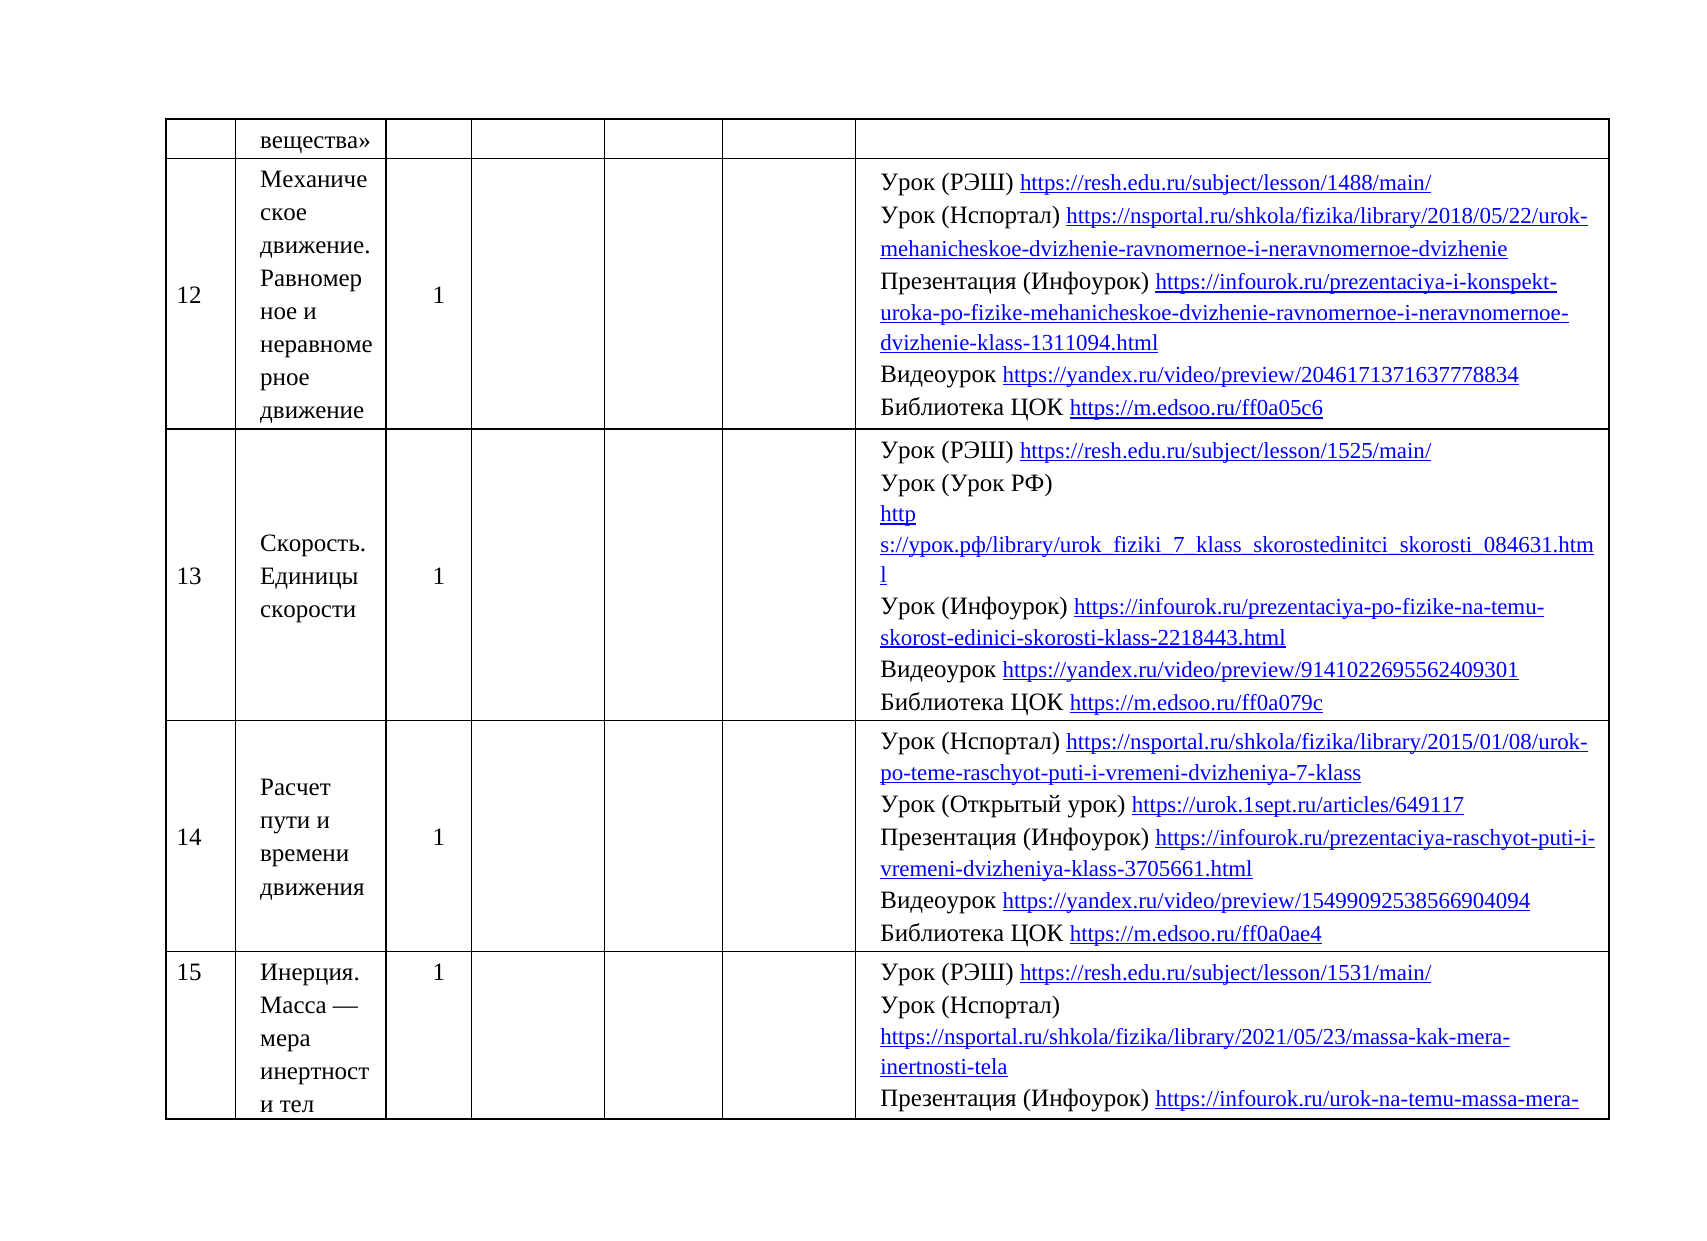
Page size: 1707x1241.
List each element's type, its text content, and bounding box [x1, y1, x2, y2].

table_cell 14 [167, 721, 235, 951]
table_cell [605, 721, 722, 951]
table_cell [472, 721, 604, 951]
table_cell [723, 159, 855, 428]
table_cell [236, 120, 385, 157]
table_cell Механическое движение. Равномерное и неравномерное движение [236, 159, 385, 428]
table_cell 1 [387, 952, 471, 1118]
table_cell Скорость. Единицы скорости [236, 430, 385, 719]
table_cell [856, 120, 1608, 157]
table_cell Расчет пути и времени движения [236, 721, 385, 951]
table_cell 11 [167, 120, 235, 157]
table_cell [472, 430, 604, 719]
table_cell 1 [387, 120, 471, 157]
table_cell [472, 952, 604, 1118]
table_cell [723, 430, 855, 719]
table_cell Урок (РЭШ) https://resh.edu.ru/subject/lesson/1525/main/ Урок (Урок РФ) https://урок.рф/library/urok_fiziki_7_klass_skorostedinitci_skorosti_084631.html Урок (Инфоурок) https://infourok.ru/prezentaciya-po-fizike-na-temu-skorost-edinici-skorosti-klass-2218443.html Видеоурок https://yandex.ru/video/preview/9141022695562409301 Библиотека ЦОК https://m.edsoo.ru/ff0a079c [856, 430, 1608, 719]
table_cell 1 [387, 721, 471, 951]
table_cell Урок (РЭШ) https://resh.edu.ru/subject/lesson/1488/main/ Урок (Нспортал) https://nsportal.ru/shkola/fizika/library/2018/05/22/urok-mehanicheskoe-dvizhenie-ravnomernoe-i-neravnomernoe-dvizhenie Презентация (Инфоурок) https://infourok.ru/prezentaciya-i-konspekt-uroka-po-fizike-mehanicheskoe-dvizhenie-ravnomernoe-i-neravnomernoe-dvizhenie-klass-1311094.html Видеоурок https://yandex.ru/video/preview/2046171371637778834 Библиотека ЦОК https://m.edsoo.ru/ff0a05c6 [856, 159, 1608, 428]
table_cell [472, 120, 604, 157]
table_cell 15 [167, 952, 235, 1118]
table_cell 1 [387, 159, 471, 428]
table_cell 1 [387, 430, 471, 719]
table_cell [723, 120, 855, 157]
table_cell [472, 159, 604, 428]
table_cell [605, 159, 722, 428]
table_cell [723, 952, 855, 1118]
table_cell [605, 952, 722, 1118]
table_cell [605, 120, 722, 157]
table_cell [723, 721, 855, 951]
table_cell 13 [167, 430, 235, 719]
table_cell 12 [167, 159, 235, 428]
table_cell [236, 952, 385, 1118]
table_cell [605, 430, 722, 719]
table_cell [856, 952, 1608, 1118]
table_cell Урок (Нспортал) https://nsportal.ru/shkola/fizika/library/2015/01/08/urok-po-teme-raschyot-puti-i-vremeni-dvizheniya-7-klass Урок (Открытый урок) https://urok.1sept.ru/articles/649117 Презентация (Инфоурок) https://infourok.ru/prezentaciya-raschyot-puti-i-vremeni-dvizheniya-klass-3705661.html Видеоурок https://yandex.ru/video/preview/15499092538566904094 Библиотека ЦОК https://m.edsoo.ru/ff0a0ae4 [856, 721, 1608, 951]
